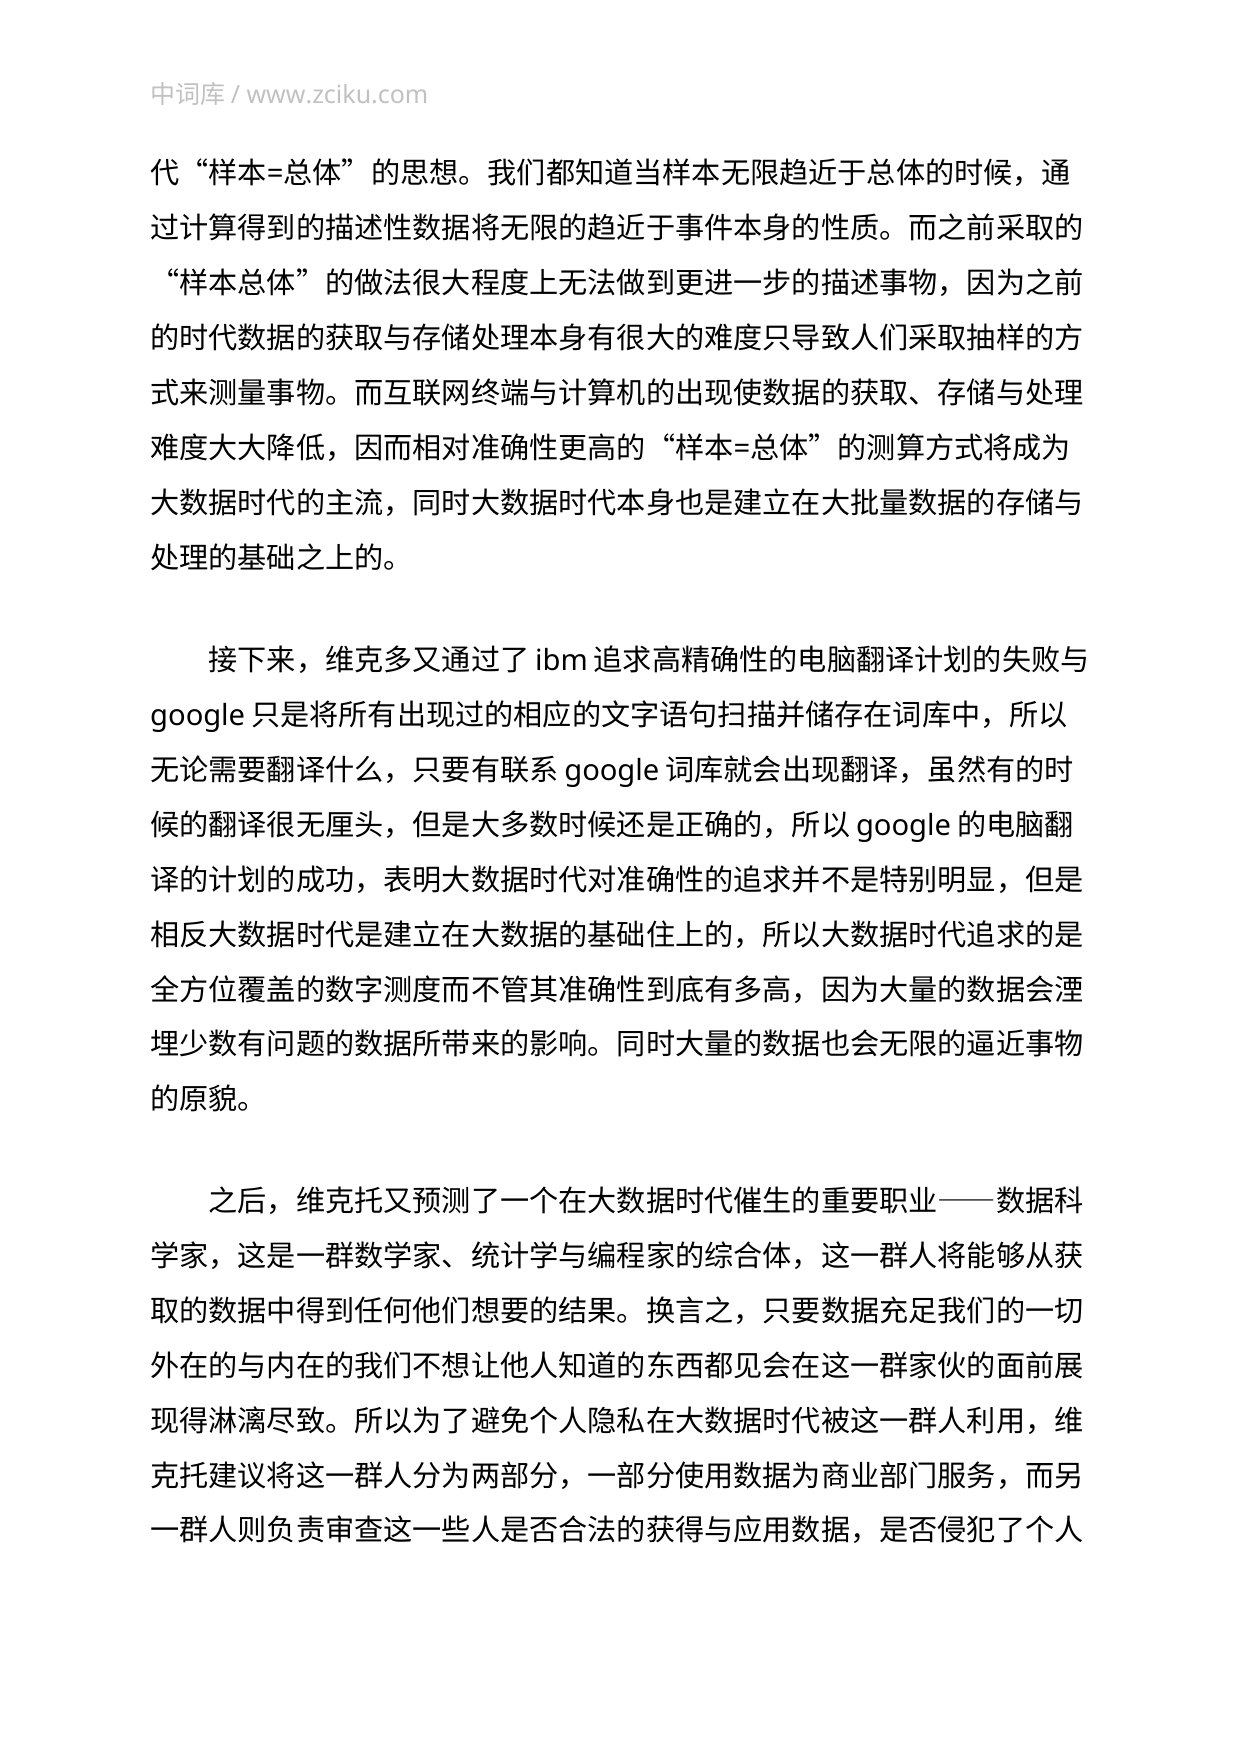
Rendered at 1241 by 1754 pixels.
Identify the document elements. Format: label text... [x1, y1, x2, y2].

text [150, 150, 1090, 577]
text 接下来，维克多又通过了ibm追求高精确性的电脑翻译计划的失败与google只是将所有出现过的相应的文字语句扫描并储存在词库中，所以无论需要翻译什么，只要有联系google词库就会出现翻译，虽然有的时候的翻译很无厘头，但是大多数时候还是正确的，所以google的电脑翻译的计划的成功，表明大数据时代对准确性的追求并不是特别明显，但是相反大数据时代是建立在大数据的基础住上的，所以大数据时代追求的是全方位覆盖的数字测度而不管其准确性到底有多高，因为大量的数据会湮埋少数有问题的数据所带来的影响。同时大量的数据也会无限的逼近事物的原貌。 [150, 636, 1090, 1118]
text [150, 1178, 1090, 1549]
